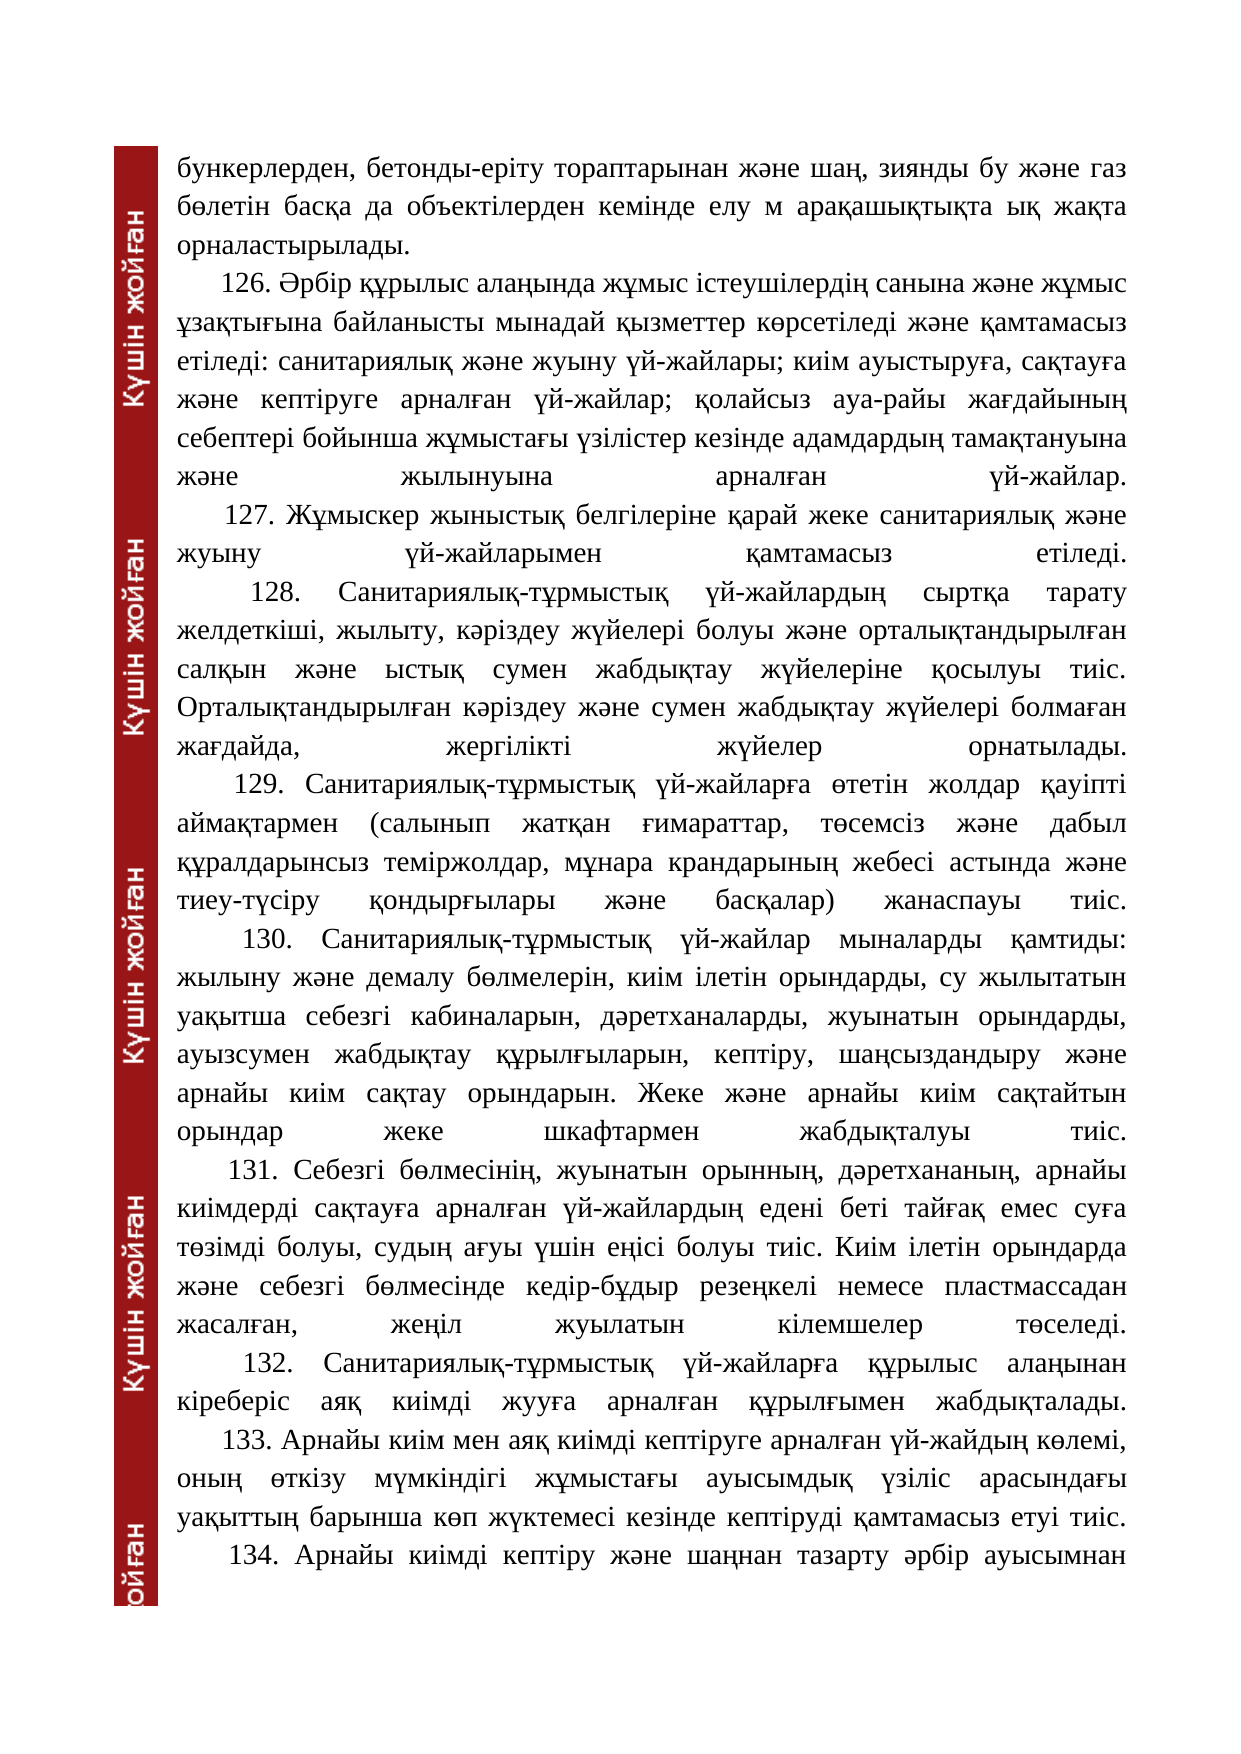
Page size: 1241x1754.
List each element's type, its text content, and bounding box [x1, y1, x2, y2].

picture [114, 1571, 158, 1606]
picture [114, 146, 158, 150]
